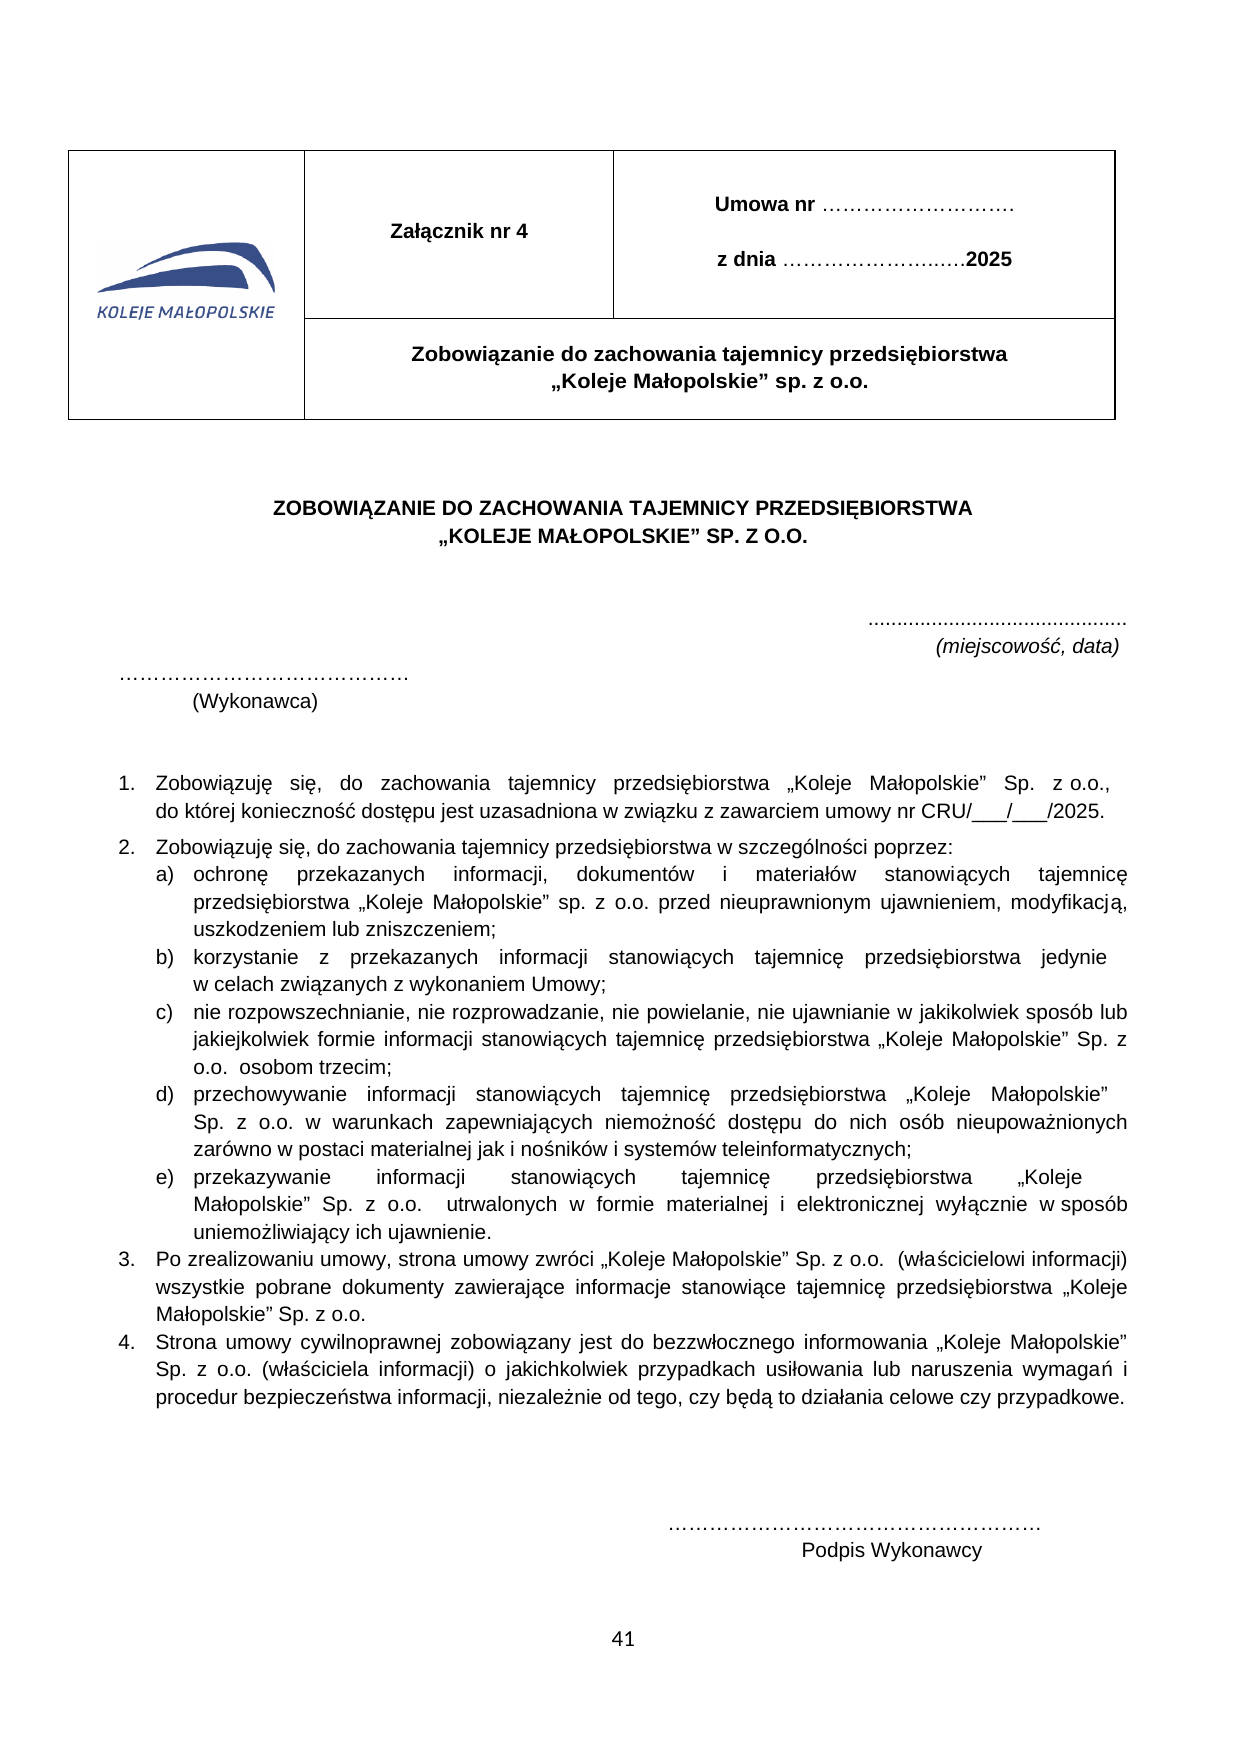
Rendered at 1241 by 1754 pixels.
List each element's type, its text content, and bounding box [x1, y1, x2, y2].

table_cell Podpis Wykonawcy [656, 1538, 1128, 1566]
list Po zrealizowaniu umowy, strona umowy zwróci „Koleje Małopolskie” Sp. z o.o. (właścicielowi informacji) wszystkie pobrane dokumenty zawierające informacje stanowiące tajemnicę przedsiębiorstwa „Koleje Małopolskie” Sp. z o.o. [118, 1247, 1128, 1326]
list Zobowiązuję się, do zachowania tajemnicy przedsiębiorstwa w szczególności poprzez: [118, 834, 1128, 858]
list przechowywanie informacji stanowiących tajemnicę przedsiębiorstwa „Koleje Małopolskie” Sp. z o.o. w warunkach zapewniających niemożność dostępu do nich osób nieupoważnionych zarówno w postaci materialnej jak i nośników i systemów teleinformatycznych; [156, 1082, 1128, 1161]
list ochronę przekazanych informacji, dokumentów i materiałów stanowiących tajemnicę przedsiębiorstwa „Koleje Małopolskie” sp. z o.o. przed nieuprawnionym ujawnieniem, modyfikacją, uszkodzeniem lub zniszczeniem; [156, 862, 1128, 941]
table_cell Zobowiązanie do zachowania tajemnicy przedsiębiorstwa „Koleje Małopolskie” sp. z o.o. [305, 319, 1114, 419]
table_cell [69, 151, 304, 419]
list przekazywanie informacji stanowiących tajemnicę przedsiębiorstwa „Koleje Małopolskie” Sp. z o.o. utrwalonych w formie materialnej i elektronicznej wyłącznie w sposób uniemożliwiający ich ujawnienie. [156, 1164, 1128, 1243]
text ............................................. [118, 606, 1128, 630]
picture [97, 242, 275, 320]
list Strona umowy cywilnoprawnej zobowiązany jest do bezzwłocznego informowania „Koleje Małopolskie” Sp. z o.o. (właściciela informacji) o jakichkolwiek przypadkach usiłowania lub naruszenia wymagań i procedur bezpieczeństwa informacji, niezależnie od tego, czy będą to działania celowe czy przypadkowe. [118, 1329, 1128, 1408]
table_cell Umowa nr ………………………. z dnia …………………..….2025 [614, 151, 1114, 318]
text (miejscowość, data) [856, 634, 1128, 658]
list korzystanie z przekazanych informacji stanowiących tajemnicę przedsiębiorstwa jedynie w celach związanych z wykonaniem Umowy; [156, 944, 1128, 996]
list nie rozpowszechnianie, nie rozprowadzanie, nie powielanie, nie ujawnianie w jakikolwiek sposób lub jakiejkolwiek formie informacji stanowiących tajemnicę przedsiębiorstwa „Koleje Małopolskie” Sp. z o.o. osobom trzecim; [156, 999, 1128, 1078]
table_header ……………………………………………… [656, 1450, 1128, 1538]
text „KOLEJE MAŁOPOLSKIE” SP. Z O.O. [118, 524, 1128, 548]
text ZOBOWIĄZANIE DO ZACHOWANIA TAJEMNICY PRZEDSIĘBIORSTWA [118, 496, 1128, 520]
list Zobowiązuję się, do zachowania tajemnicy przedsiębiorstwa „Koleje Małopolskie” Sp. z o.o., do której konieczność dostępu jest uzasadniona w związku z zawarciem umowy nr CRU/___/___/2025. [118, 771, 1128, 823]
text (Wykonawca) [118, 689, 1128, 713]
text …………………………………… [118, 661, 1128, 685]
table_cell Załącznik nr 4 [305, 151, 613, 318]
